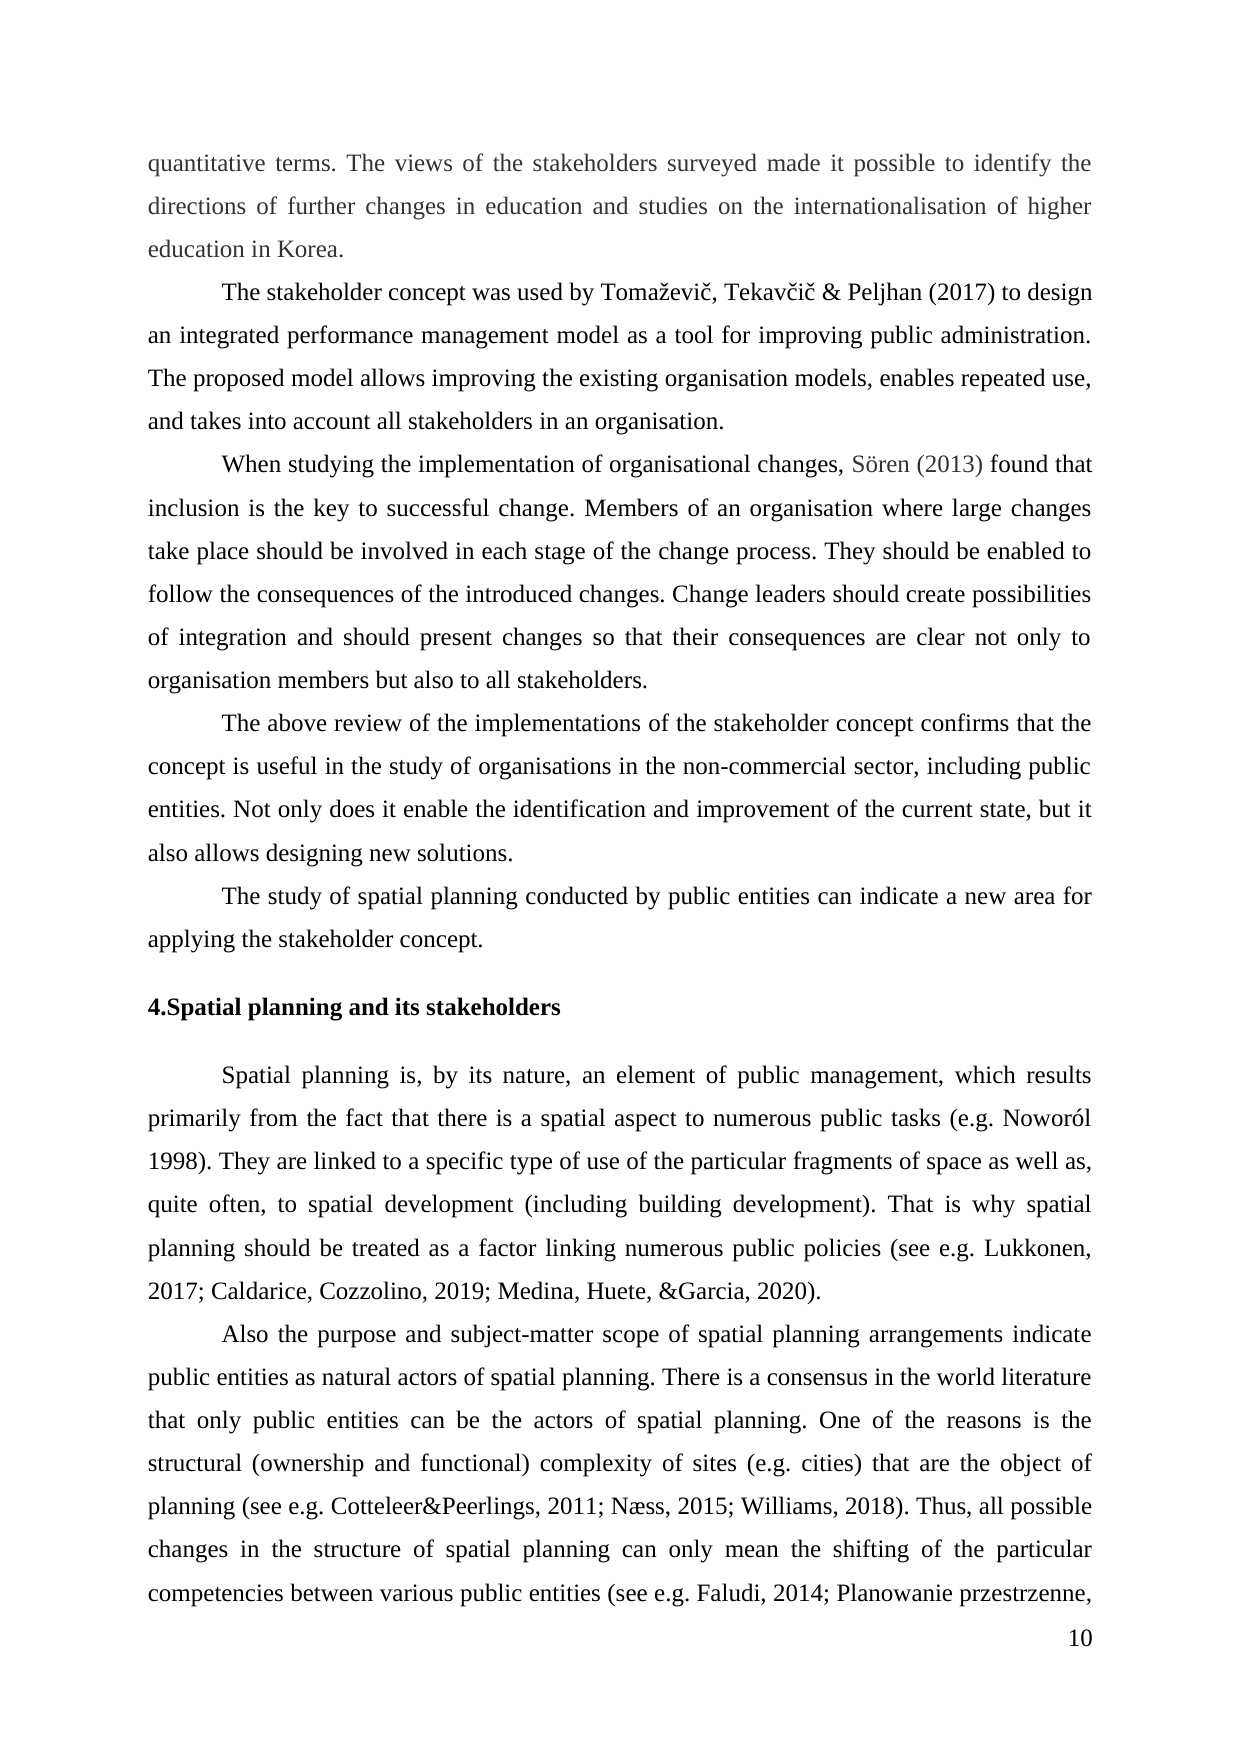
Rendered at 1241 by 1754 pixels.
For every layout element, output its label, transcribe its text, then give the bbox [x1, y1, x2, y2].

text Spatial planning is, by its nature, an element of public management, which results primarily from the fact that there is a spatial aspect to numerous public tasks (e.g. Noworól 1998). They are linked to a specific type of use of the particular fragments of space as well as, quite often, to spatial development (including building development). That is why spatial planning should be treated as a factor linking numerous public policies (see e.g. Lukkonen, 2017; Caldarice, Cozzolino, 2019; Medina, Huete, &Garcia, 2020). [148, 1060, 1093, 1304]
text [148, 148, 1093, 263]
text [148, 1319, 1093, 1606]
text 4.Spatial planning and its stakeholders [148, 992, 1093, 1021]
text When studying the implementation of organisational changes, Sören (2013) found that inclusion is the key to successful change. Members of an organisation where large changes take place should be involved in each stage of the change process. They should be enabled to follow the consequences of the introduced changes. Change leaders should create possibilities of integration and should present changes so that their consequences are clear not only to organisation members but also to all stakeholders. [148, 449, 1093, 694]
text The above review of the implementations of the stakeholder concept confirms that the concept is useful in the study of organisations in the non-commercial sector, including public entities. Not only does it enable the identification and improvement of the current state, but it also allows designing new solutions. [148, 708, 1093, 866]
text The study of spatial planning conducted by public entities can indicate a new area for applying the stakeholder concept. [148, 881, 1093, 953]
text The stakeholder concept was used by Tomaževič, Tekavčič & Peljhan (2017) to design an integrated performance management model as a tool for improving public administration. The proposed model allows improving the existing organisation models, enables repeated use, and takes into account all stakeholders in an organisation. [148, 277, 1093, 435]
